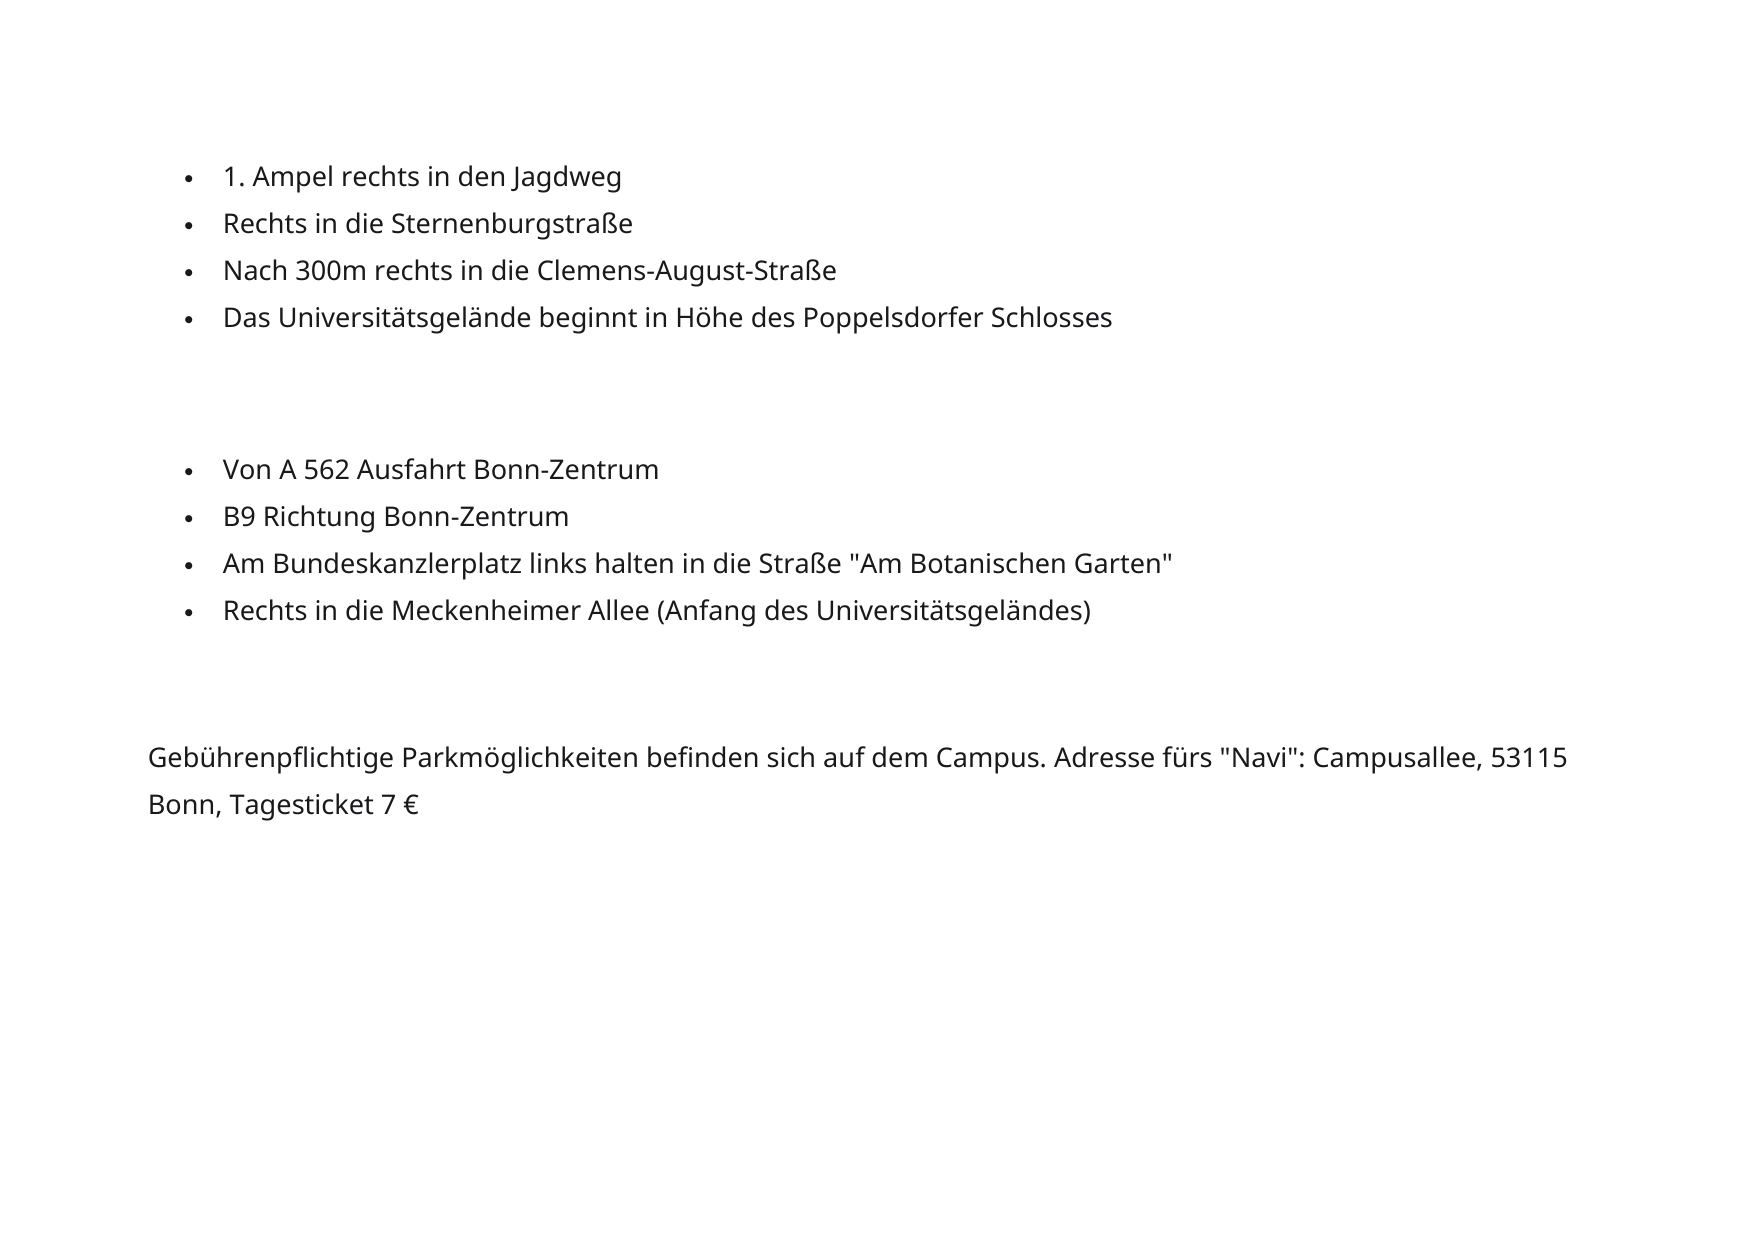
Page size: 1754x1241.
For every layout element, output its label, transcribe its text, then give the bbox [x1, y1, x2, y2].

list Das Universitätsgelände beginnt in Höhe des Poppelsdorfer Schlosses [185, 288, 1636, 335]
list Am Bundeskanzlerplatz links halten in die Straße "Am Botanischen Garten" [185, 534, 1636, 581]
list Rechts in die Meckenheimer Allee (Anfang des Universitätsgeländes) [185, 581, 1636, 628]
list Rechts in die Sternenburgstraße [185, 194, 1636, 241]
text Gebührenpflichtige Parkmöglichkeiten befinden sich auf dem Campus. Adresse fürs "Navi": Campusallee, 53115 Bonn, Tagesticket 7 € [148, 729, 1636, 823]
list 1. Ampel rechts in den Jagdweg [185, 148, 1636, 194]
list Von A 562 Ausfahrt Bonn-Zentrum [185, 440, 1636, 487]
list B9 Richtung Bonn-Zentrum [185, 487, 1636, 534]
list Nach 300m rechts in die Clemens-August-Straße [185, 241, 1636, 288]
